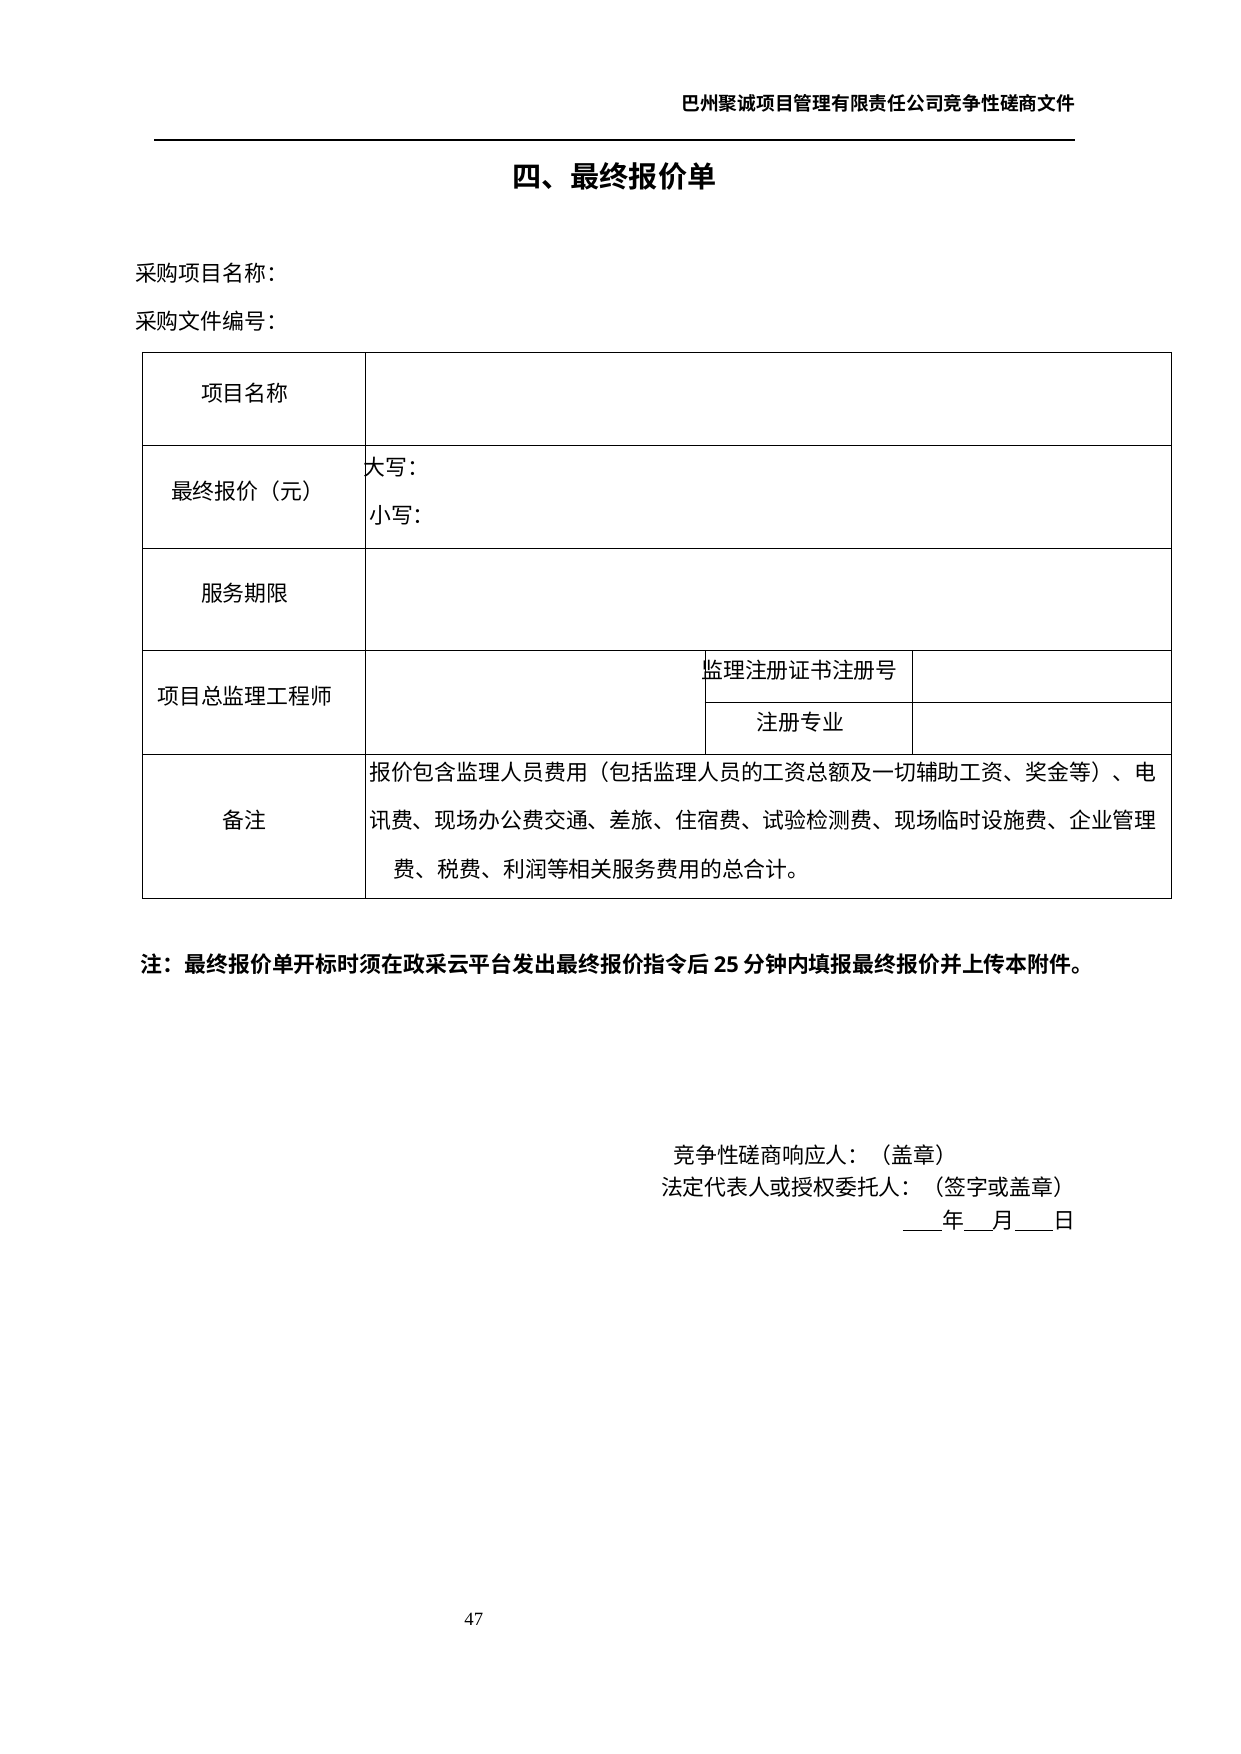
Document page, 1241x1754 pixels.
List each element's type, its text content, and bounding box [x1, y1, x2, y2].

table_cell [366, 549, 1171, 650]
text 四、最终报价单 [153, 143, 1075, 208]
table_cell [913, 651, 1171, 702]
table_cell [913, 703, 1171, 753]
text 注：最终报价单开标时须在政采云平台发出最终报价指令后25分钟内填报最终报价并上传本附件。 [135, 947, 1075, 979]
table_cell 报价包含监理人员费用（包括监理人员的工资总额及一切辅助工资、奖金等）、电 讯费、现场办公费交通、差旅、住宿费、试验检测费、现场临时设施费、企业管理费、税费、利润等相关服务费用的总合计。 [366, 755, 1171, 898]
text 竞争性磋商响应人：（盖章） [153, 1137, 1031, 1170]
table_cell 注册专业 [706, 703, 912, 753]
text 采购项目名称： [135, 255, 1075, 288]
table_cell 备注 [143, 755, 365, 898]
table_cell 监理注册证书注册号 [706, 651, 912, 702]
table_cell [366, 651, 705, 753]
table_cell 大写： 小写： [366, 446, 1171, 548]
table_cell 最终报价（元） [143, 446, 365, 548]
table_cell 服务期限 [143, 549, 365, 650]
table_header [366, 353, 1171, 445]
text 采购文件编号： [135, 303, 1075, 336]
text 法定代表人或授权委托人：（签字或盖章） [153, 1170, 1075, 1202]
text 年 月 日 [153, 1202, 1075, 1235]
table_cell 项目总监理工程师 [143, 651, 365, 753]
table_header 项目名称 [143, 353, 365, 445]
